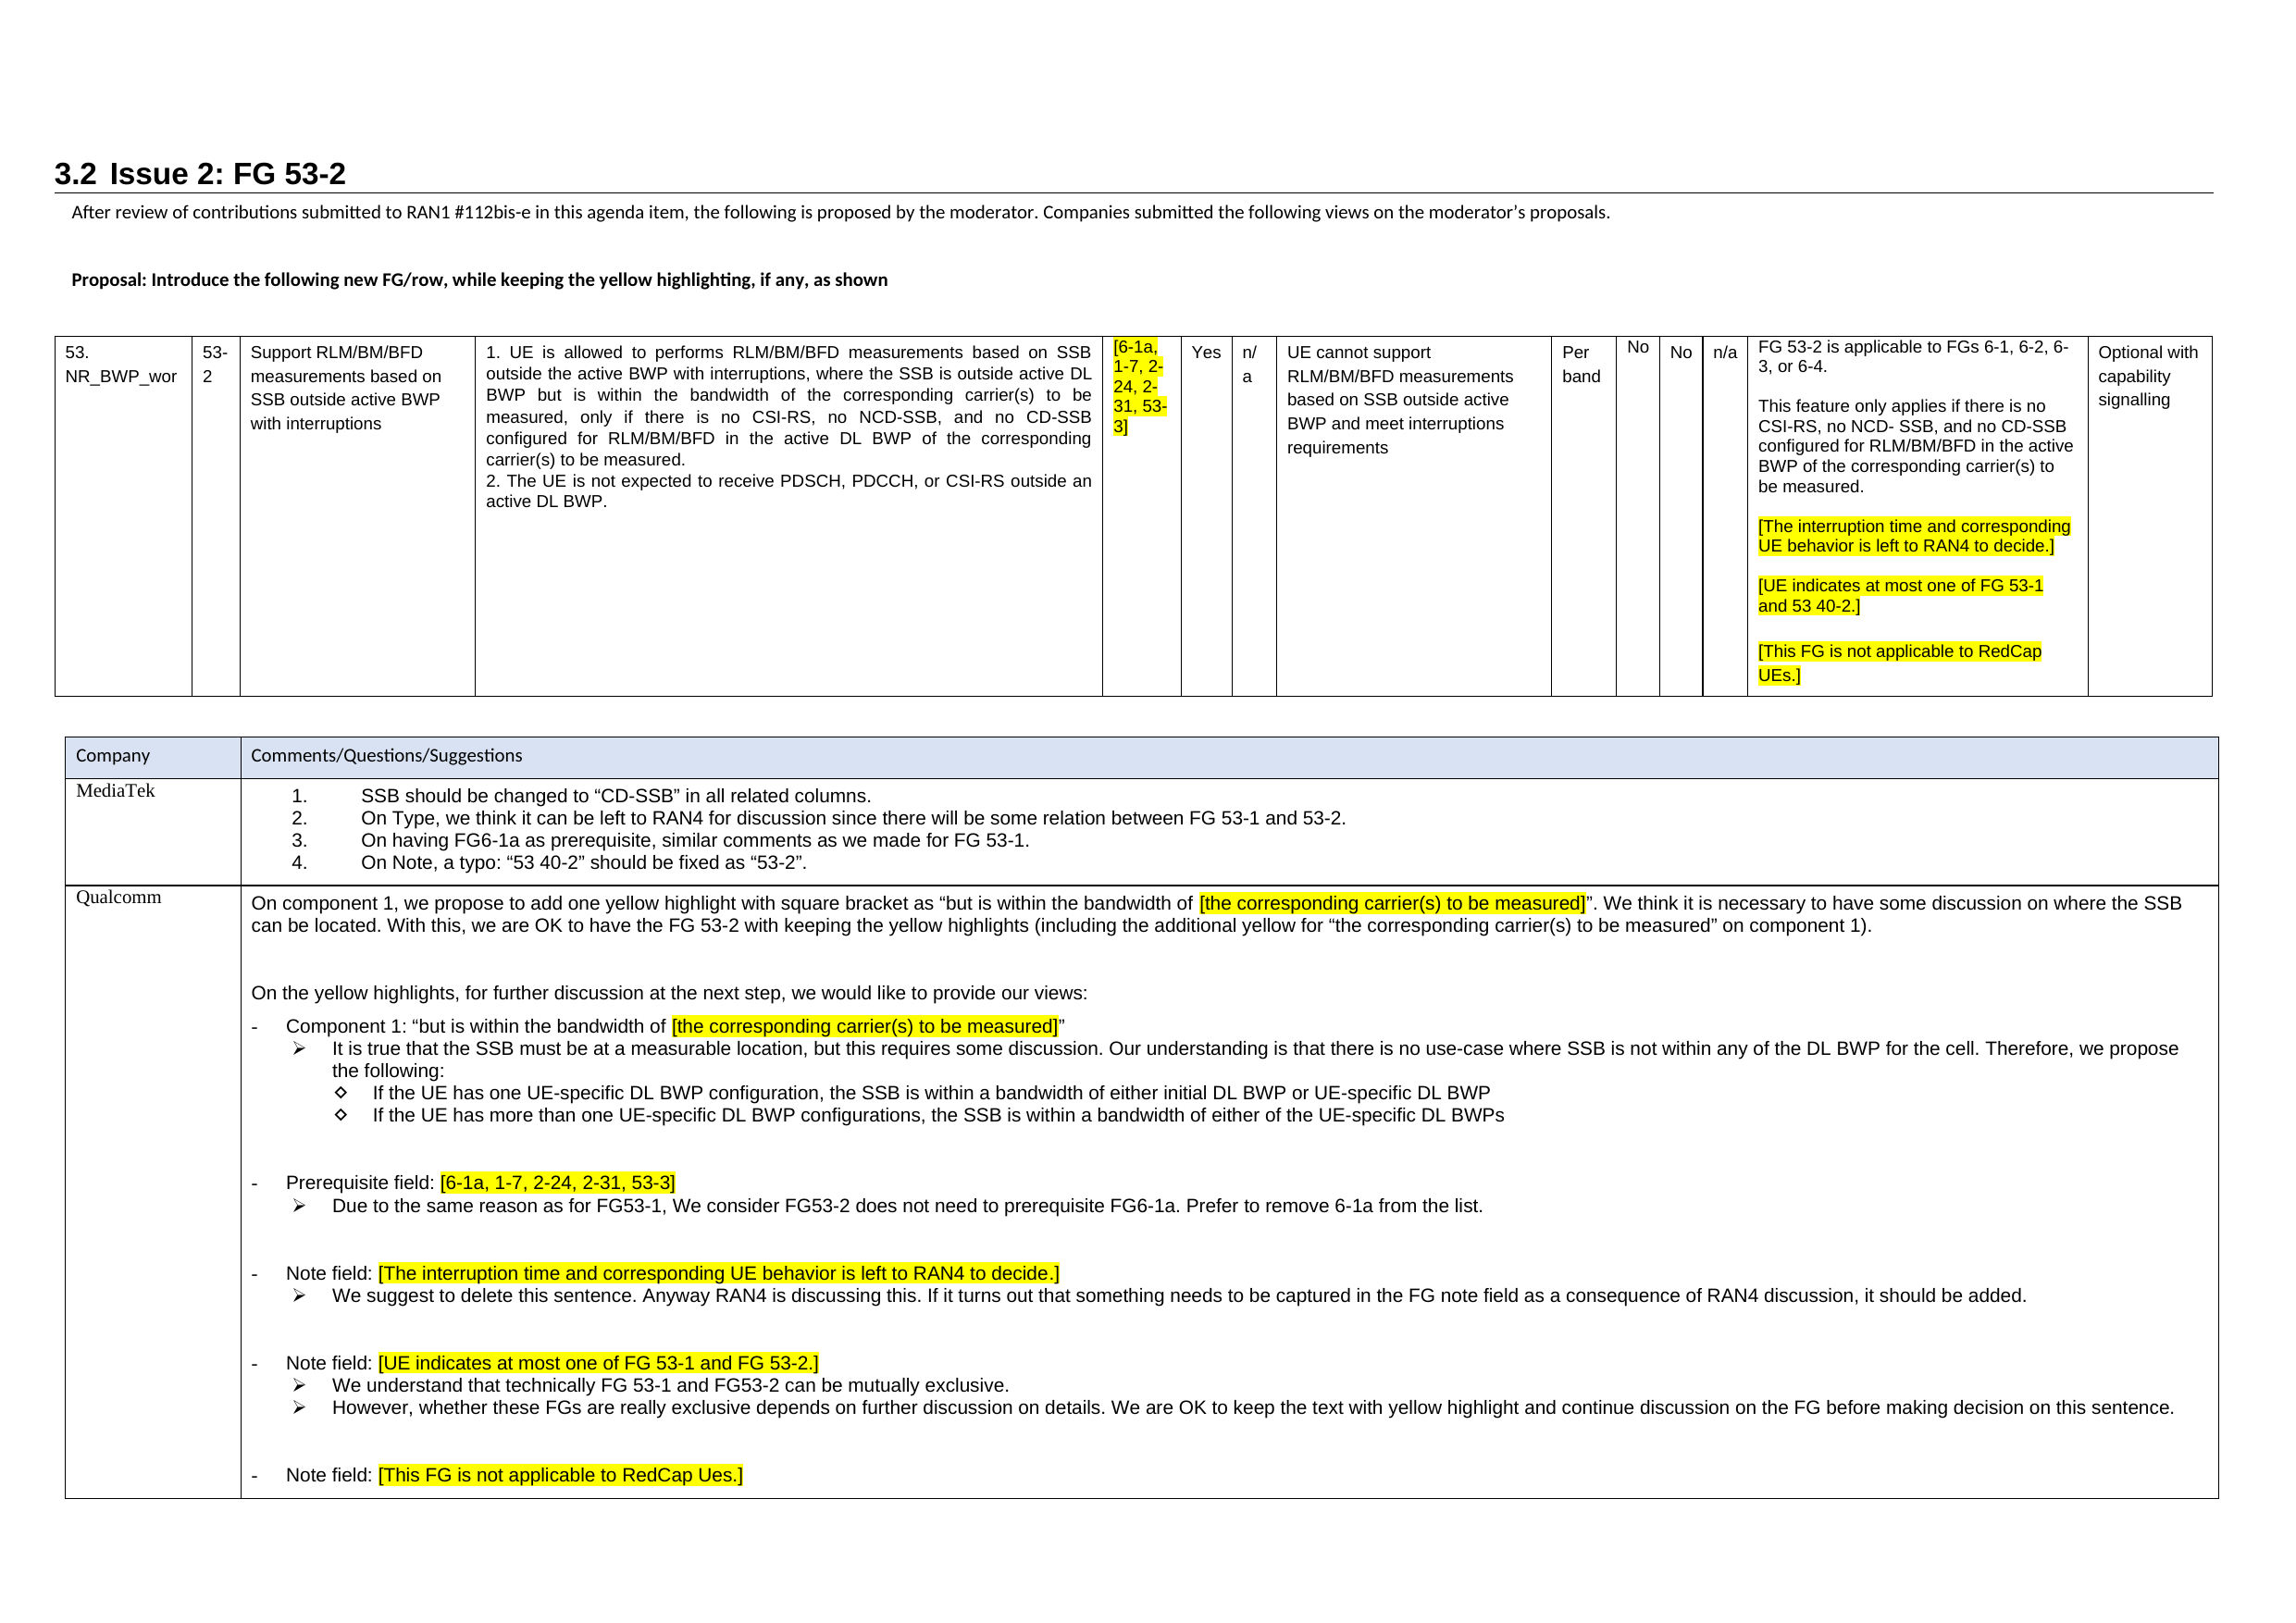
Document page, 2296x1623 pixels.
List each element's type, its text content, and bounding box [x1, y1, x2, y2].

text Proposal: Introduce the following new FG/row, while keeping the yellow highlighting, if any, as shown [54, 267, 2214, 291]
table_header [6-1a, 1-7, 2-24, 2-31, 53-3] [1103, 337, 1181, 696]
table_header Support RLM/BM/BFD measurements based on SSB outside active BWP with interruptions [241, 337, 475, 696]
table_header 53. NR_BWP_wor [56, 337, 192, 696]
table_cell SSB should be changed to “CD-SSB” in all related columns. On Type, we think it can be left to RAN4 for discussion since there will be some relation between FG 53-1 and 53-2. On having FG6-1a as prerequisite, similar comments as we made for FG 53-1. On Note, a typo: “53 40-2” should be fixed as “53-2”. [242, 779, 2218, 885]
table_header n/a [1704, 337, 1747, 696]
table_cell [242, 886, 2218, 1497]
table_header No [1660, 337, 1702, 696]
text After review of contributions submitted to RAN1 #112bis-e in this agenda item, the following is proposed by the moderator. Companies submitted the following views on the moderator’s proposals. [54, 200, 2214, 223]
table_header Yes [1182, 337, 1232, 696]
table_header 1. UE is allowed to performs RLM/BM/BFD measurements based on SSB outside the active BWP with interruptions, where the SSB is outside active DL BWP but is within the bandwidth of the corresponding carrier(s) to be measured, only if there is no CSI-RS, no NCD-SSB, and no CD-SSB configured for RLM/BM/BFD in the active DL BWP of the corresponding carrier(s) to be measured. 2. The UE is not expected to receive PDSCH, PDCCH, or CSI-RS outside an active DL BWP. [476, 337, 1102, 696]
table_header Comments/Questions/Suggestions [242, 737, 2218, 778]
table_header Per band [1552, 337, 1616, 696]
table_cell MediaTek [66, 779, 241, 885]
table_header FG 53-2 is applicable to FGs 6-1, 6-2, 6-3, or 6-4. This feature only applies if there is no CSI-RS, no NCD- SSB, and no CD-SSB configured for RLM/BM/BFD in the active BWP of the corresponding carrier(s) to be measured. [The interruption time and corresponding UE behavior is left to RAN4 to decide.] [UE indicates at most one of FG 53-1 and 53 40-2.] [This FG is not applicable to RedCap UEs.] [1748, 337, 2088, 696]
table_header n/a [1233, 337, 1276, 696]
table_header Optional with capability signalling [2089, 337, 2212, 696]
table_header No [1617, 337, 1659, 696]
table_header Company [66, 737, 241, 778]
subtitle Issue 2: FG 53-2 [54, 155, 2214, 193]
table_header 53-2 [192, 337, 240, 696]
table_cell Qualcomm [66, 886, 241, 1497]
table_header UE cannot support RLM/BM/BFD measurements based on SSB outside active BWP and meet interruptions requirements [1277, 337, 1551, 696]
